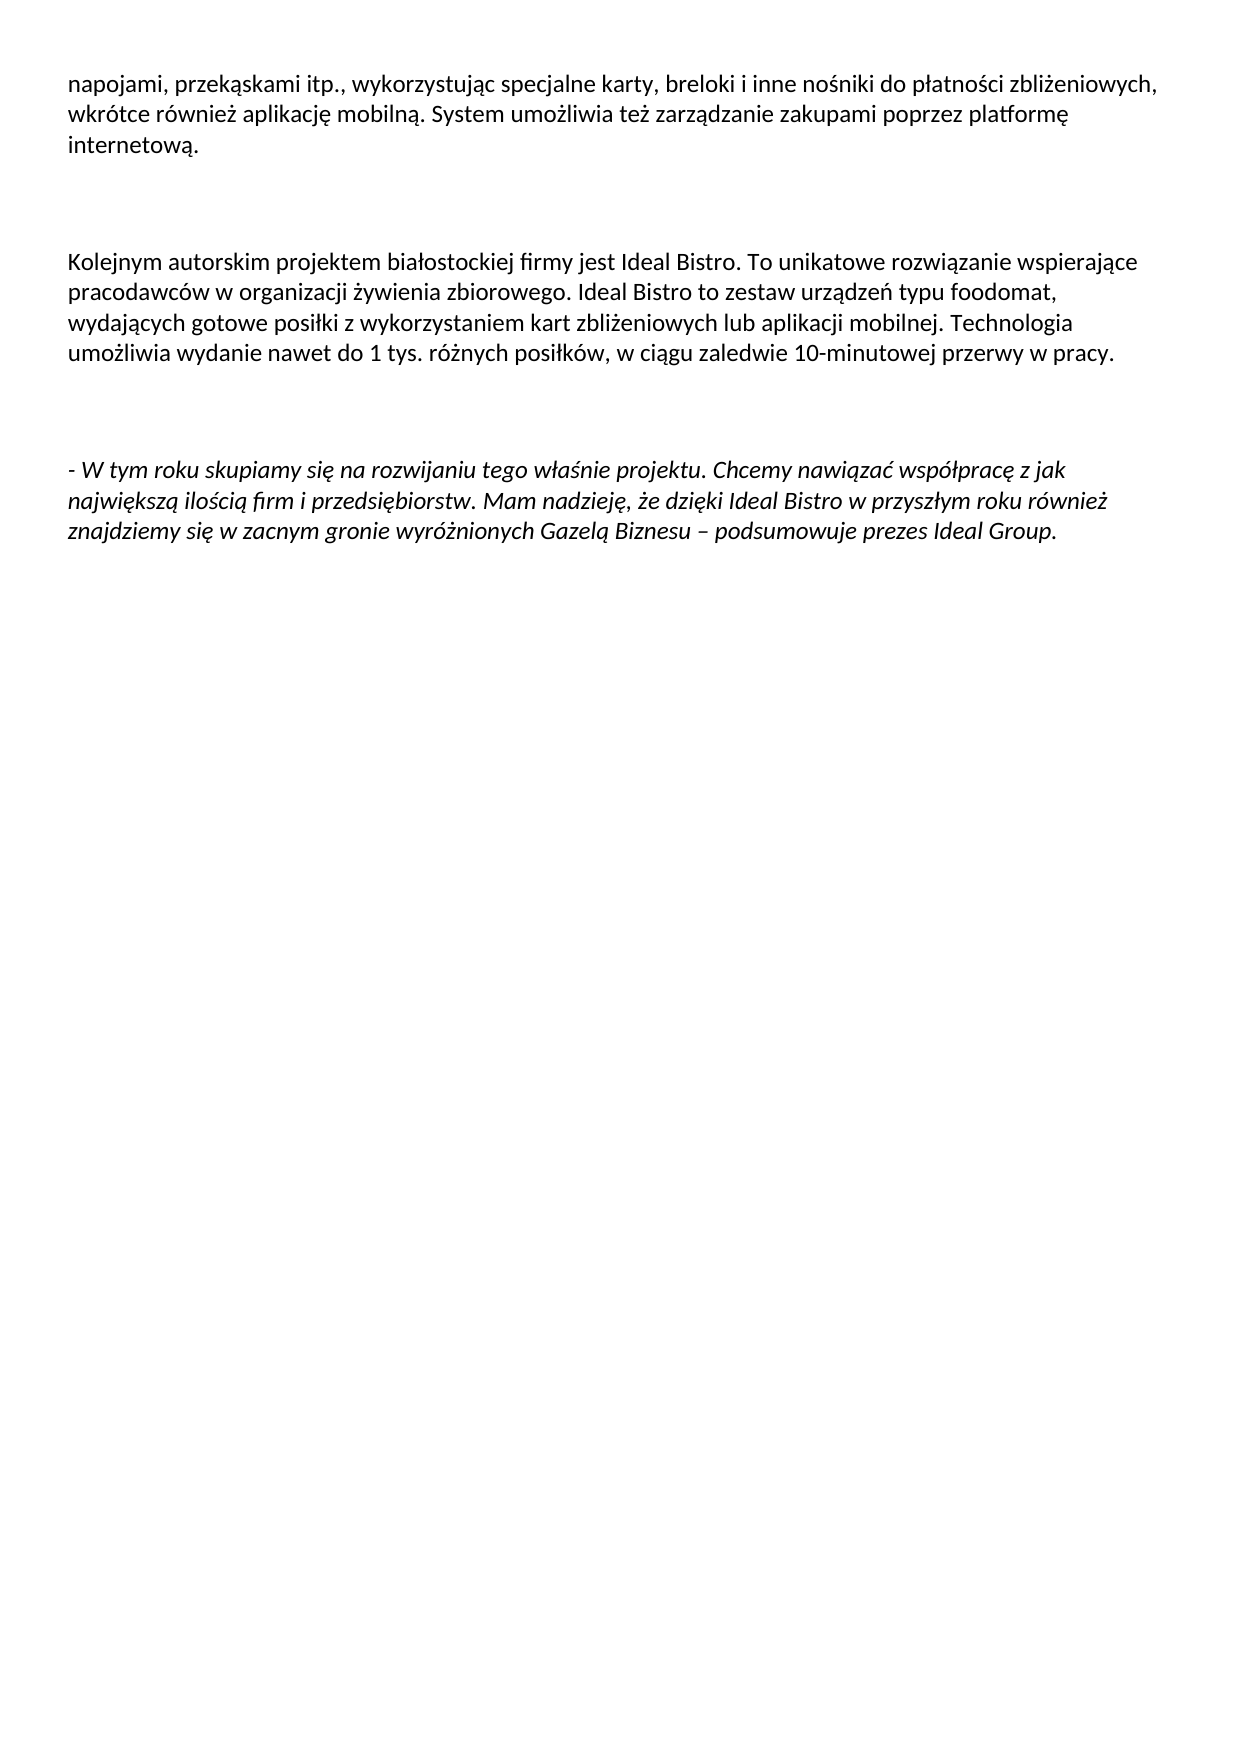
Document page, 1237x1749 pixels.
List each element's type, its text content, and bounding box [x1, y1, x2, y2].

text Kolejnym autorskim projektem białostockiej firmy jest Ideal Bistro. To unikatowe rozwiązanie wspierające pracodawców w organizacji żywienia zbiorowego. Ideal Bistro to zestaw urządzeń typu foodomat, wydających gotowe posiłki z wykorzystaniem kart zbliżeniowych lub aplikacji mobilnej. Technologia umożliwia wydanie nawet do 1 tys. różnych posiłków, w ciągu zaledwie 10-minutowej przerwy w pracy. [68, 246, 1169, 368]
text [68, 68, 1169, 159]
text - W tym roku skupiamy się na rozwijaniu tego właśnie projektu. Chcemy nawiązać współpracę z jak największą ilością firm i przedsiębiorstw. Mam nadzieję, że dzięki Ideal Bistro w przyszłym roku również znajdziemy się w zacnym gronie wyróżnionych Gazelą Biznesu – podsumowuje prezes Ideal Group. [68, 454, 1169, 546]
